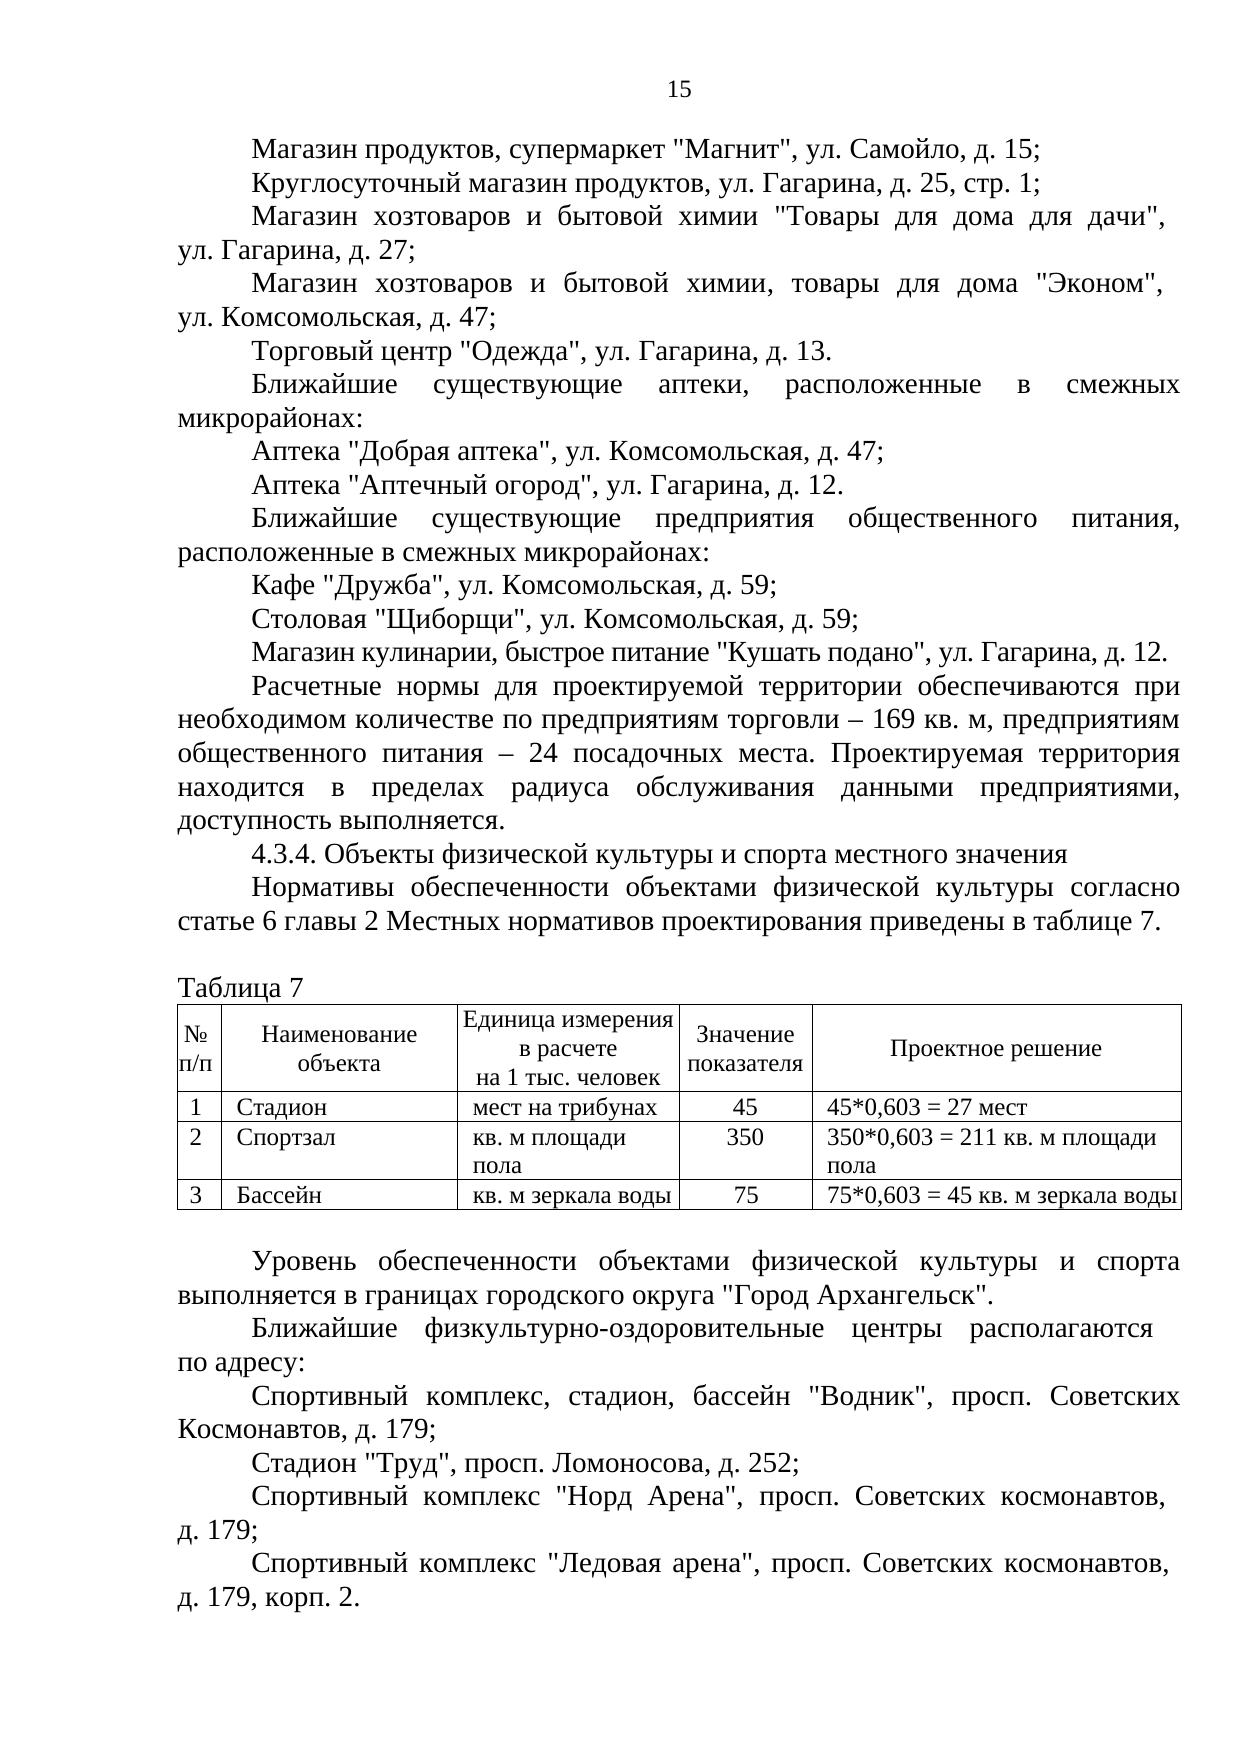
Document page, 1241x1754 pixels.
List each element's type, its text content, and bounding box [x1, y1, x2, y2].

text Магазин кулинарии, быстрое питание "Кушать подано", ул. Гагарина, д. 12. [177, 634, 1181, 668]
text Стадион "Труд", просп. Ломоносова, д. 252; ​ [177, 1445, 1181, 1478]
table_header № п/п [178, 1005, 221, 1091]
table_cell кв. м зеркала воды [458, 1180, 679, 1209]
table_cell 75 [680, 1180, 812, 1209]
text Расчетные нормы для проектируемой территории обеспечиваются при необходимом количестве по предприятиям торговли – 169 кв. м, предприятиям общественного питания – 24 посадочных места. Проектируемая территория находится в пределах радиуса обслуживания данными предприятиями, доступность выполняется. [177, 668, 1181, 836]
text Магазин хозтоваров и бытовой химии, товары для дома "Эконом", ул. Комсомольская, д. 47; [177, 266, 1181, 333]
table_cell 45*0,603 = 27 мест [813, 1092, 1181, 1121]
table_header Значение показателя [680, 1005, 812, 1091]
table_cell 3 [178, 1180, 221, 1209]
text Магазин продуктов, супермаркет "Магнит", ул. Самойло, д. 15; [177, 131, 1181, 165]
text Кафе "Дружба", ул. Комсомольская, д. 59; [177, 567, 1181, 601]
text Магазин хозтоваров и бытовой химии "Товары для дома для дачи", ул. Гагарина, д. 27; [177, 198, 1181, 266]
text Торговый центр "Одежда", ул. Гагарина, д. 13. [177, 333, 1181, 366]
table_cell 45 [680, 1092, 812, 1121]
text Круглосуточный магазин продуктов, ул. Гагарина, д. 25, стр. 1; [177, 165, 1181, 198]
table_cell Спортзал [222, 1122, 457, 1179]
text Столовая "Щиборщи", ул. Комсомольская, д. 59; [177, 601, 1181, 634]
table_cell 2 [178, 1122, 221, 1179]
table_header Проектное решение [813, 1005, 1181, 1091]
table_cell 75*0,603 = 45 кв. м зеркала воды [813, 1180, 1181, 1209]
text Аптека "Добрая аптека", ул. Комсомольская, д. 47; [177, 433, 1211, 467]
text Уровень обеспеченности объектами физической культуры и спорта выполняется в границах городского округа "Город Архангельск". [177, 1243, 1181, 1311]
text Аптека "Аптечный огород", ул. Гагарина, д. 12. [177, 467, 1181, 500]
text Спортивный комплекс "Норд Арена", просп. Советских космонавтов, д. 179; [177, 1478, 1181, 1545]
text Ближайшие существующие аптеки, расположенные в смежных микрорайонах: [177, 366, 1181, 433]
table_cell 1 [178, 1092, 221, 1121]
table_cell Стадион [222, 1092, 457, 1121]
text Таблица 7 [177, 970, 1181, 1003]
table_header Единица измерения в расчете на 1 тыс. человек [458, 1005, 679, 1091]
table_cell 350*0,603 = 211 кв. м площади пола [813, 1122, 1181, 1179]
text Ближайшие физкультурно-оздоровительные центры располагаются по адресу: [177, 1311, 1181, 1378]
text Спортивный комплекс "Ледовая арена", просп. Советских космонавтов, д. 179, корп. 2. [177, 1545, 1181, 1612]
table_cell 350 [680, 1122, 812, 1179]
text Спортивный комплекс, стадион, бассейн "Водник", просп. Советских Космонавтов, д. 179; [177, 1378, 1181, 1445]
table_cell мест на трибунах [458, 1092, 679, 1121]
text Ближайшие существующие предприятия общественного питания, расположенные в смежных микрорайонах: [177, 500, 1181, 567]
table_cell кв. м площади пола [458, 1122, 679, 1179]
text Нормативы обеспеченности объектами физической культуры согласно статье 6 главы 2 Местных нормативов проектирования приведены в таблице 7. [177, 869, 1181, 936]
text 4.3.4. Объекты физической культуры и спорта местного значения [177, 836, 1181, 869]
table_header Наименование объекта [222, 1005, 457, 1091]
table_cell Бассейн [222, 1180, 457, 1209]
